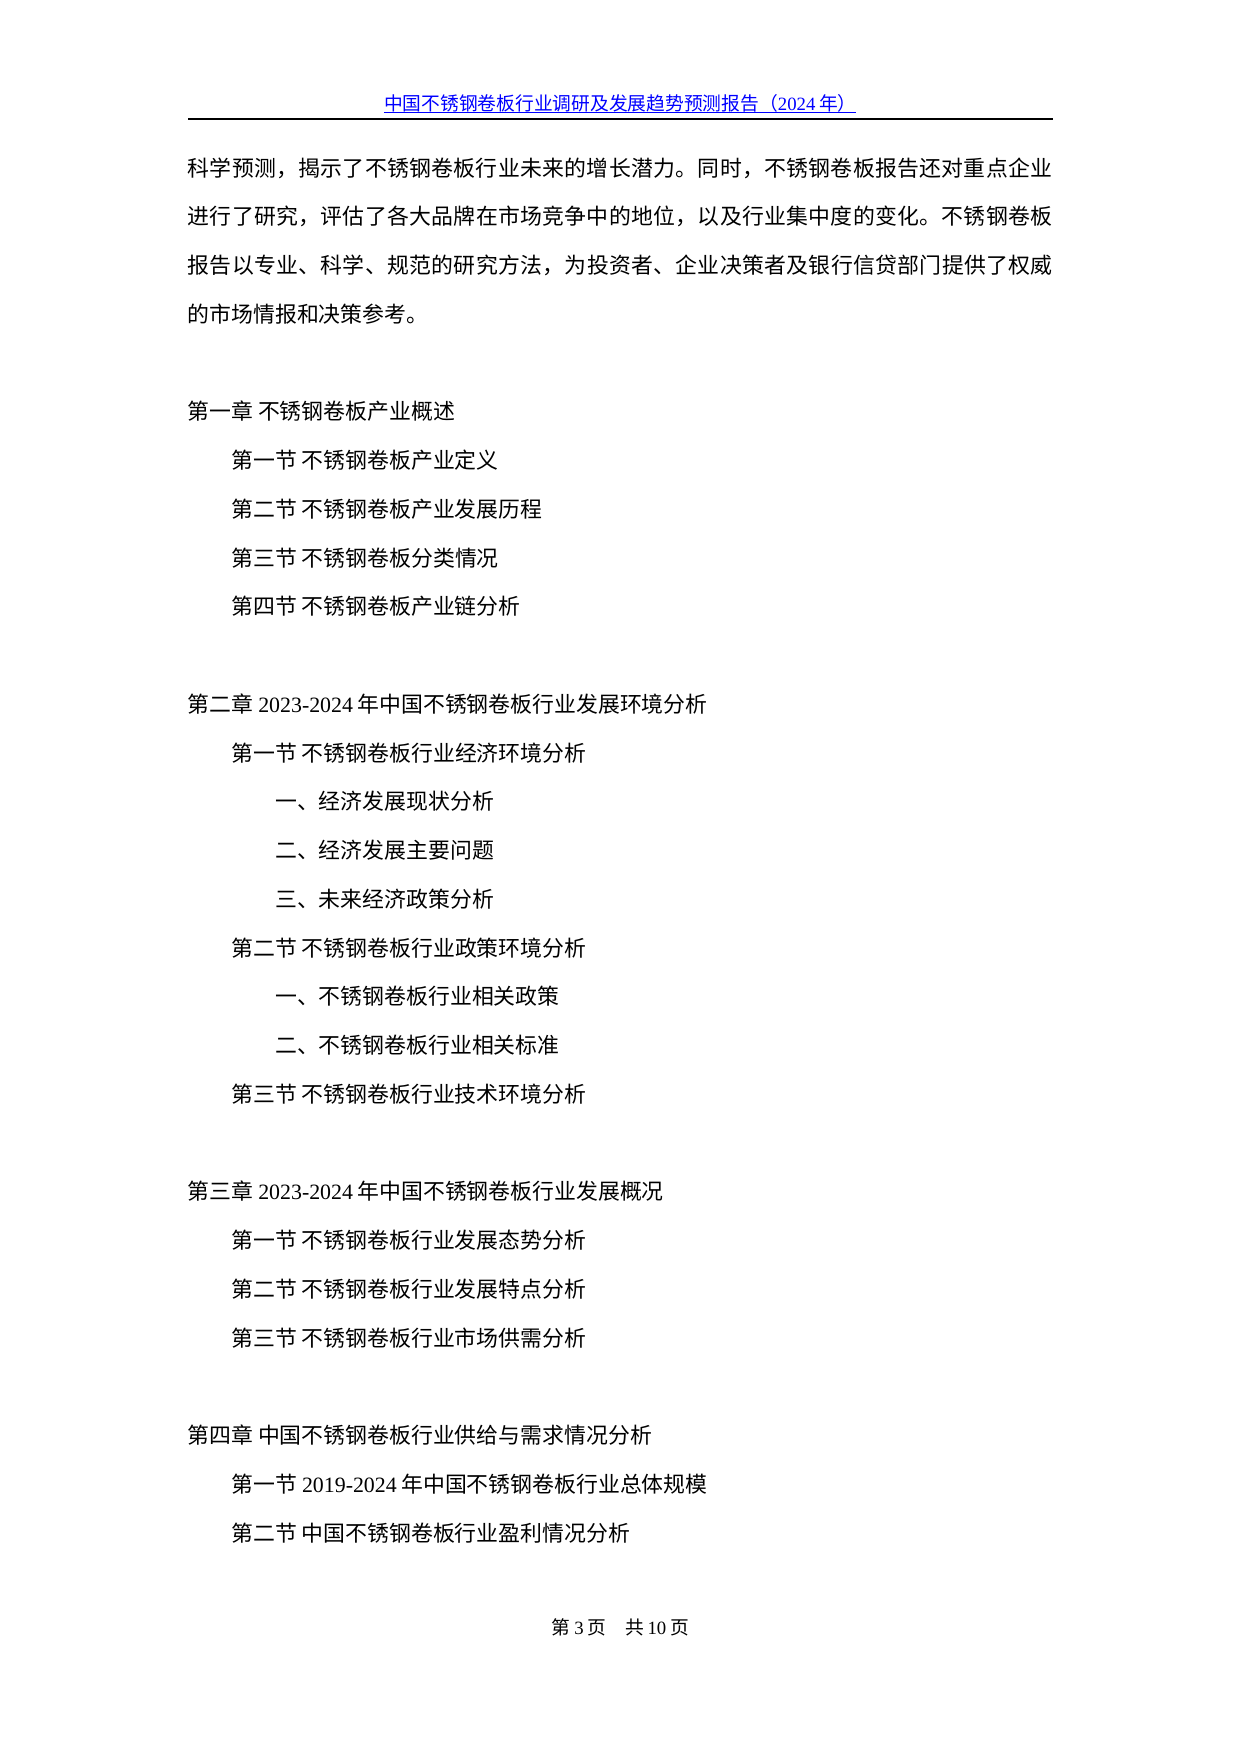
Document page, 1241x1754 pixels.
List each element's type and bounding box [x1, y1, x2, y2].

text [187, 150, 1053, 1548]
